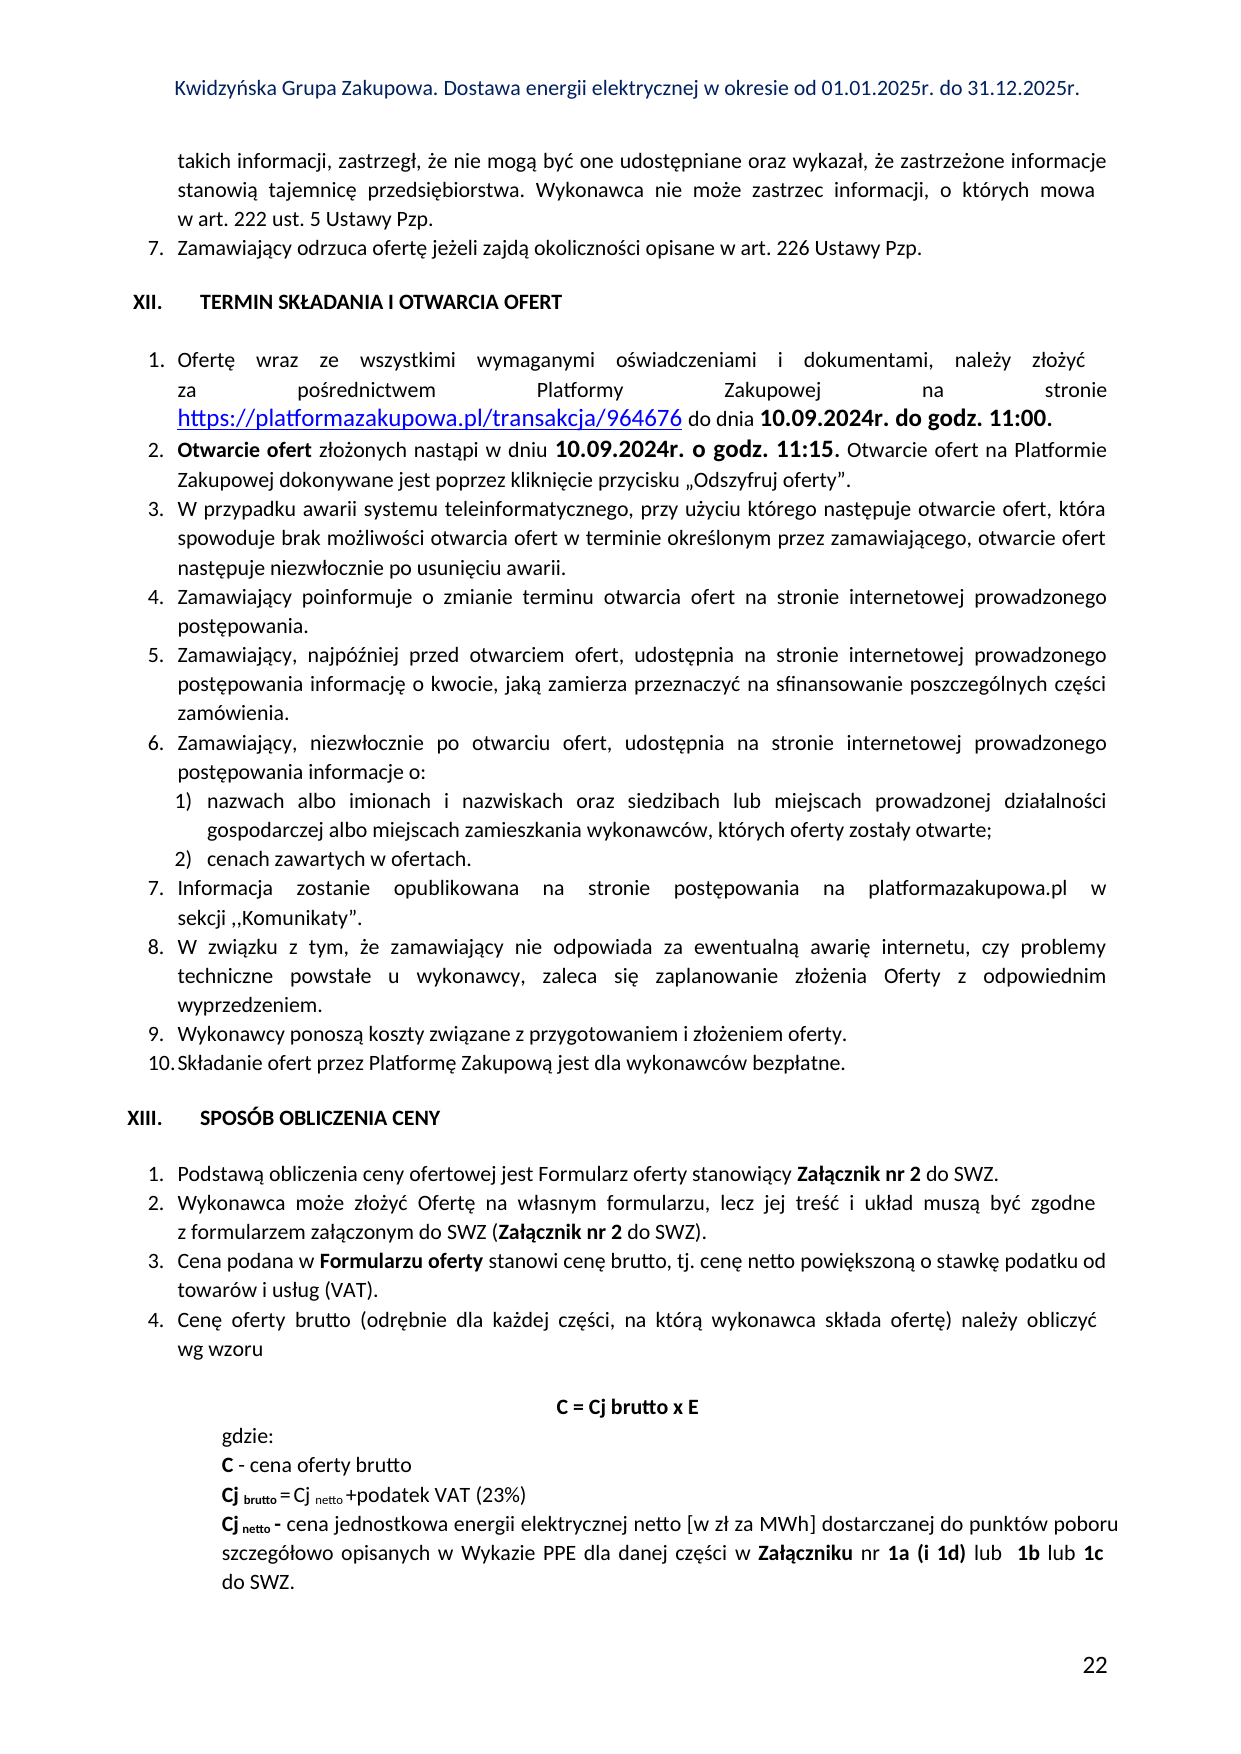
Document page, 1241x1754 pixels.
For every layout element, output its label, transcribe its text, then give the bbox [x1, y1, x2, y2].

text gdzie: [222, 1420, 1107, 1449]
text C - cena oferty brutto [222, 1449, 1107, 1478]
list Wykonawca może złożyć Ofertę na własnym formularzu, lecz jej treść i układ muszą być zgodne z formularzem załączonym do SWZ (Załącznik nr 2 do SWZ). [148, 1187, 1107, 1245]
list Zamawiający poinformuje o zmianie terminu otwarcia ofert na stronie internetowej prowadzonego postępowania. [148, 580, 1107, 639]
list Otwarcie ofert złożonych nastąpi w dniu 10.09.2024r. o godz. 11:15. Otwarcie ofert na Platformie Zakupowej dokonywane jest poprzez kliknięcie przycisku „Odszyfruj oferty”. [148, 433, 1107, 493]
list Podstawą obliczenia ceny ofertowej jest Formularz oferty stanowiący Załącznik nr 2 do SWZ. [148, 1157, 1107, 1187]
text Cj netto - cena jednostkowa energii elektrycznej netto [w zł za MWh] dostarczanej do punktów poboru szczegółowo opisanych w Wykazie PPE dla danej części w Załączniku nr 1a (i 1d) lub 1b lub 1c do SWZ. [222, 1507, 1119, 1595]
list W przypadku awarii systemu teleinformatycznego, przy użyciu którego następuje otwarcie ofert, która spowoduje brak możliwości otwarcia ofert w terminie określonym przez zamawiającego, otwarcie ofert następuje niezwłocznie po usunięciu awarii. [148, 493, 1107, 580]
list Zamawiający, niezwłocznie po otwarciu ofert, udostępnia na stronie internetowej prowadzonego postępowania informacje o: [148, 726, 1107, 784]
subtitle TERMIN SKŁADANIA I OTWARCIA OFERT [162, 288, 1107, 315]
list Wykonawcy ponoszą koszty związane z przygotowaniem i złożeniem oferty. [148, 1018, 1107, 1047]
text Cj brutto = Cj netto +podatek VAT (23%) [222, 1478, 1107, 1507]
text C = Cj brutto x E [148, 1391, 1107, 1420]
list Składanie ofert przez Platformę Zakupową jest dla wykonawców bezpłatne. [148, 1047, 1107, 1076]
list Informacja zostanie opublikowana na stronie postępowania na platformazakupowa.pl w sekcji ,,Komunikaty”. [148, 872, 1107, 930]
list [148, 144, 1107, 232]
list Cena podana w Formularzu oferty stanowi cenę brutto, tj. cenę netto powiększoną o stawkę podatku od towarów i usług (VAT). [148, 1245, 1107, 1303]
list cenach zawartych w ofertach. [192, 843, 1107, 872]
list Cenę oferty brutto (odrębnie dla każdej części, na którą wykonawca składa ofertę) należy obliczyć wg wzoru [148, 1303, 1107, 1362]
list Zamawiający odrzuca ofertę jeżeli zajdą okoliczności opisane w art. 226 Ustawy Pzp. [148, 232, 1107, 261]
list Zamawiający, najpóźniej przed otwarciem ofert, udostępnia na stronie internetowej prowadzonego postępowania informację o kwocie, jaką zamierza przeznaczyć na sfinansowanie poszczególnych części zamówienia. [148, 639, 1107, 726]
list nazwach albo imionach i nazwiskach oraz siedzibach lub miejscach prowadzonej działalności gospodarczej albo miejscach zamieszkania wykonawców, których oferty zostały otwarte; [192, 784, 1107, 843]
list W związku z tym, że zamawiający nie odpowiada za ewentualną awarię internetu, czy problemy techniczne powstałe u wykonawcy, zaleca się zaplanowanie złożenia Oferty z odpowiednim wyprzedzeniem. [148, 930, 1107, 1018]
list Ofertę wraz ze wszystkimi wymaganymi oświadczeniami i dokumentami, należy złożyć za pośrednictwem Platformy Zakupowej na stronie https://platformazakupowa.pl/transakcja/ do dnia 10.09.2024r. do godz. 11:00. [148, 344, 1107, 433]
subtitle SPOSÓB OBLICZENIA CENY [162, 1103, 1107, 1130]
